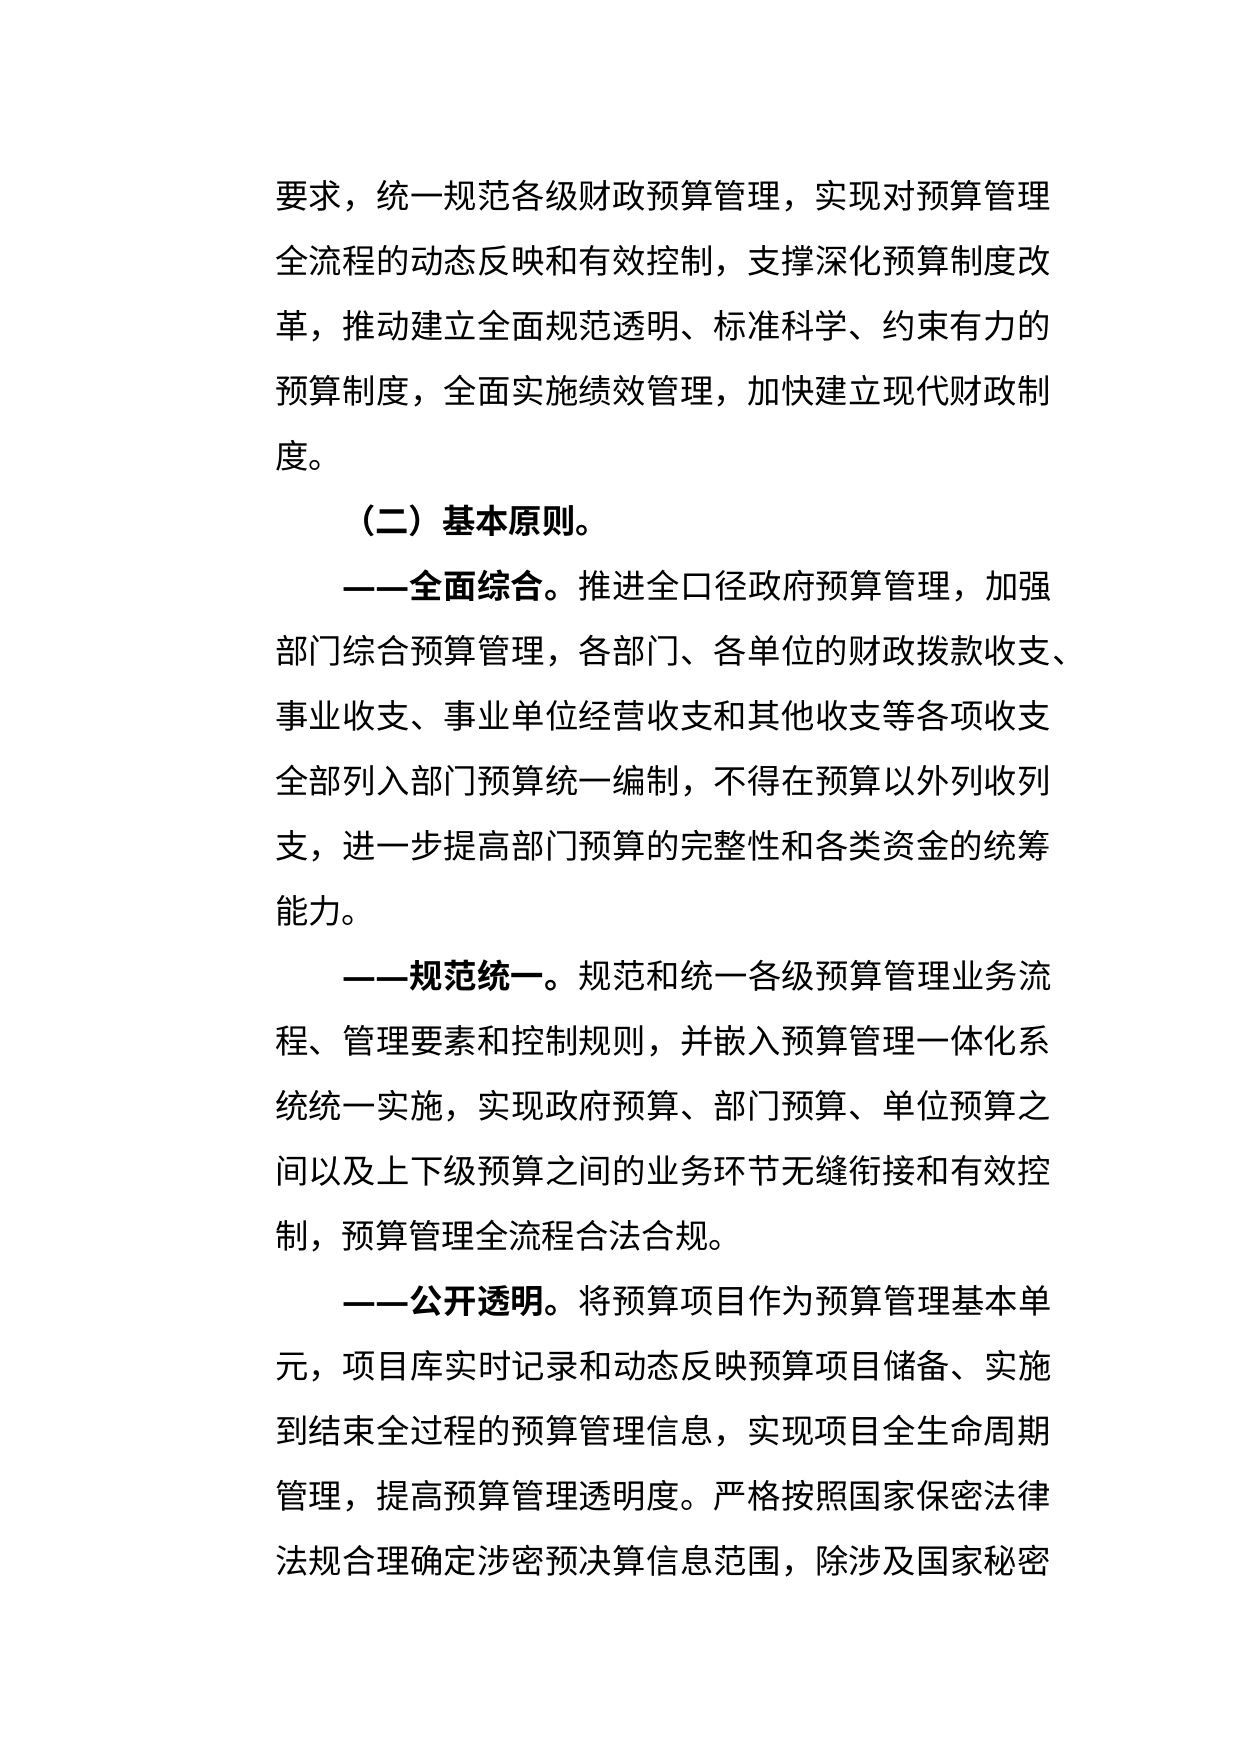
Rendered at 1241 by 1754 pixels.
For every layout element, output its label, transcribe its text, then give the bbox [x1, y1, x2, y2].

text ——全面综合。推进全口径政府预算管理，加强部门综合预算管理，各部门、各单位的财政拨款收支、事业收支、事业单位经营收支和其他收支等各项收支全部列入部门预算统一编制，不得在预算以外列收列支，进一步提高部门预算的完整性和各类资金的统筹能力。 [275, 552, 1053, 942]
text （二）基本原则。 [275, 487, 1053, 552]
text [275, 1267, 1053, 1592]
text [275, 162, 1053, 487]
text ——规范统一。规范和统一各级预算管理业务流程、管理要素和控制规则，并嵌入预算管理一体化系统统一实施，实现政府预算、部门预算、单位预算之间以及上下级预算之间的业务环节无缝衔接和有效控制，预算管理全流程合法合规。 [275, 942, 1053, 1267]
